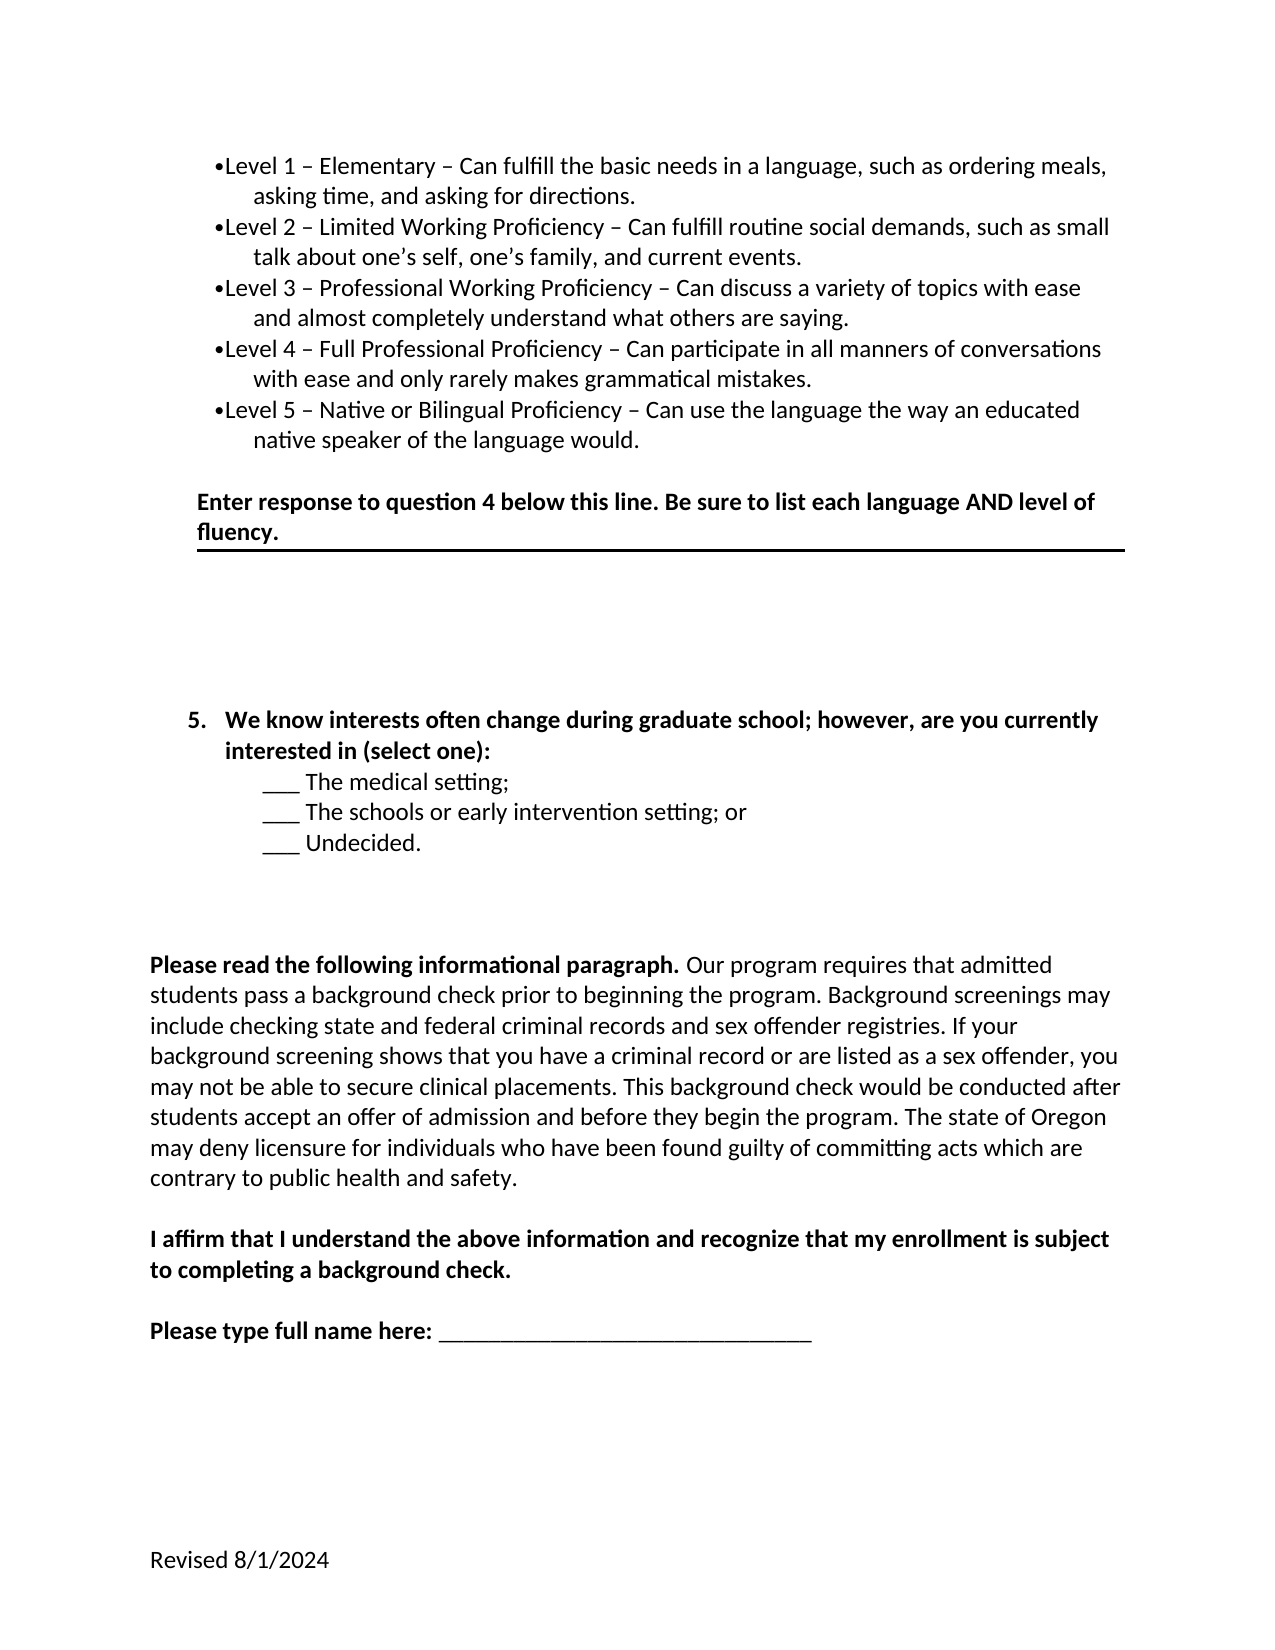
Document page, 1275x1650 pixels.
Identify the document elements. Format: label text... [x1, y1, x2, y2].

list Level 3 – Professional Working Proficiency – Can discuss a variety of topics with ease and almost completely understand what others are saying. [216, 272, 1125, 333]
text I affirm that I understand the above information and recognize that my enrollment is subject to completing a background check. [150, 1223, 1125, 1284]
text Enter response to question 4 below this line. Be sure to list each language AND level of fluency. [197, 486, 1125, 549]
text ___ Undecided. [262, 827, 1125, 857]
list Level 1 – Elementary – Can fulfill the basic needs in a language, such as ordering meals, asking time, and asking for directions. [216, 150, 1125, 211]
text Please read the following informational paragraph. Our program requires that admitted students pass a background check prior to beginning the program. Background screenings may include checking state and federal criminal records and sex offender registries. If your background screening shows that you have a criminal record or are listed as a sex offender, you may not be able to secure clinical placements. This background check would be conducted after students accept an offer of admission and before they begin the program. The state of Oregon may deny licensure for individuals who have been found guilty of committing acts which are contrary to public health and safety. [150, 949, 1125, 1193]
text ___ The schools or early intervention setting; or [262, 796, 1125, 827]
list Level 4 – Full Professional Proficiency – Can participate in all manners of conversations with ease and only rarely makes grammatical mistakes. [216, 333, 1125, 394]
text ___ The medical setting; [262, 766, 1125, 796]
list We know interests often change during graduate school; however, are you currently interested in (select one): [187, 704, 1125, 766]
text Please type full name here: ______________________________ [150, 1315, 1125, 1346]
list Level 5 – Native or Bilingual Proficiency – Can use the language the way an educated native speaker of the language would. [216, 394, 1125, 455]
list Level 2 – Limited Working Proficiency – Can fulfill routine social demands, such as small talk about one’s self, one’s family, and current events. [216, 211, 1125, 272]
